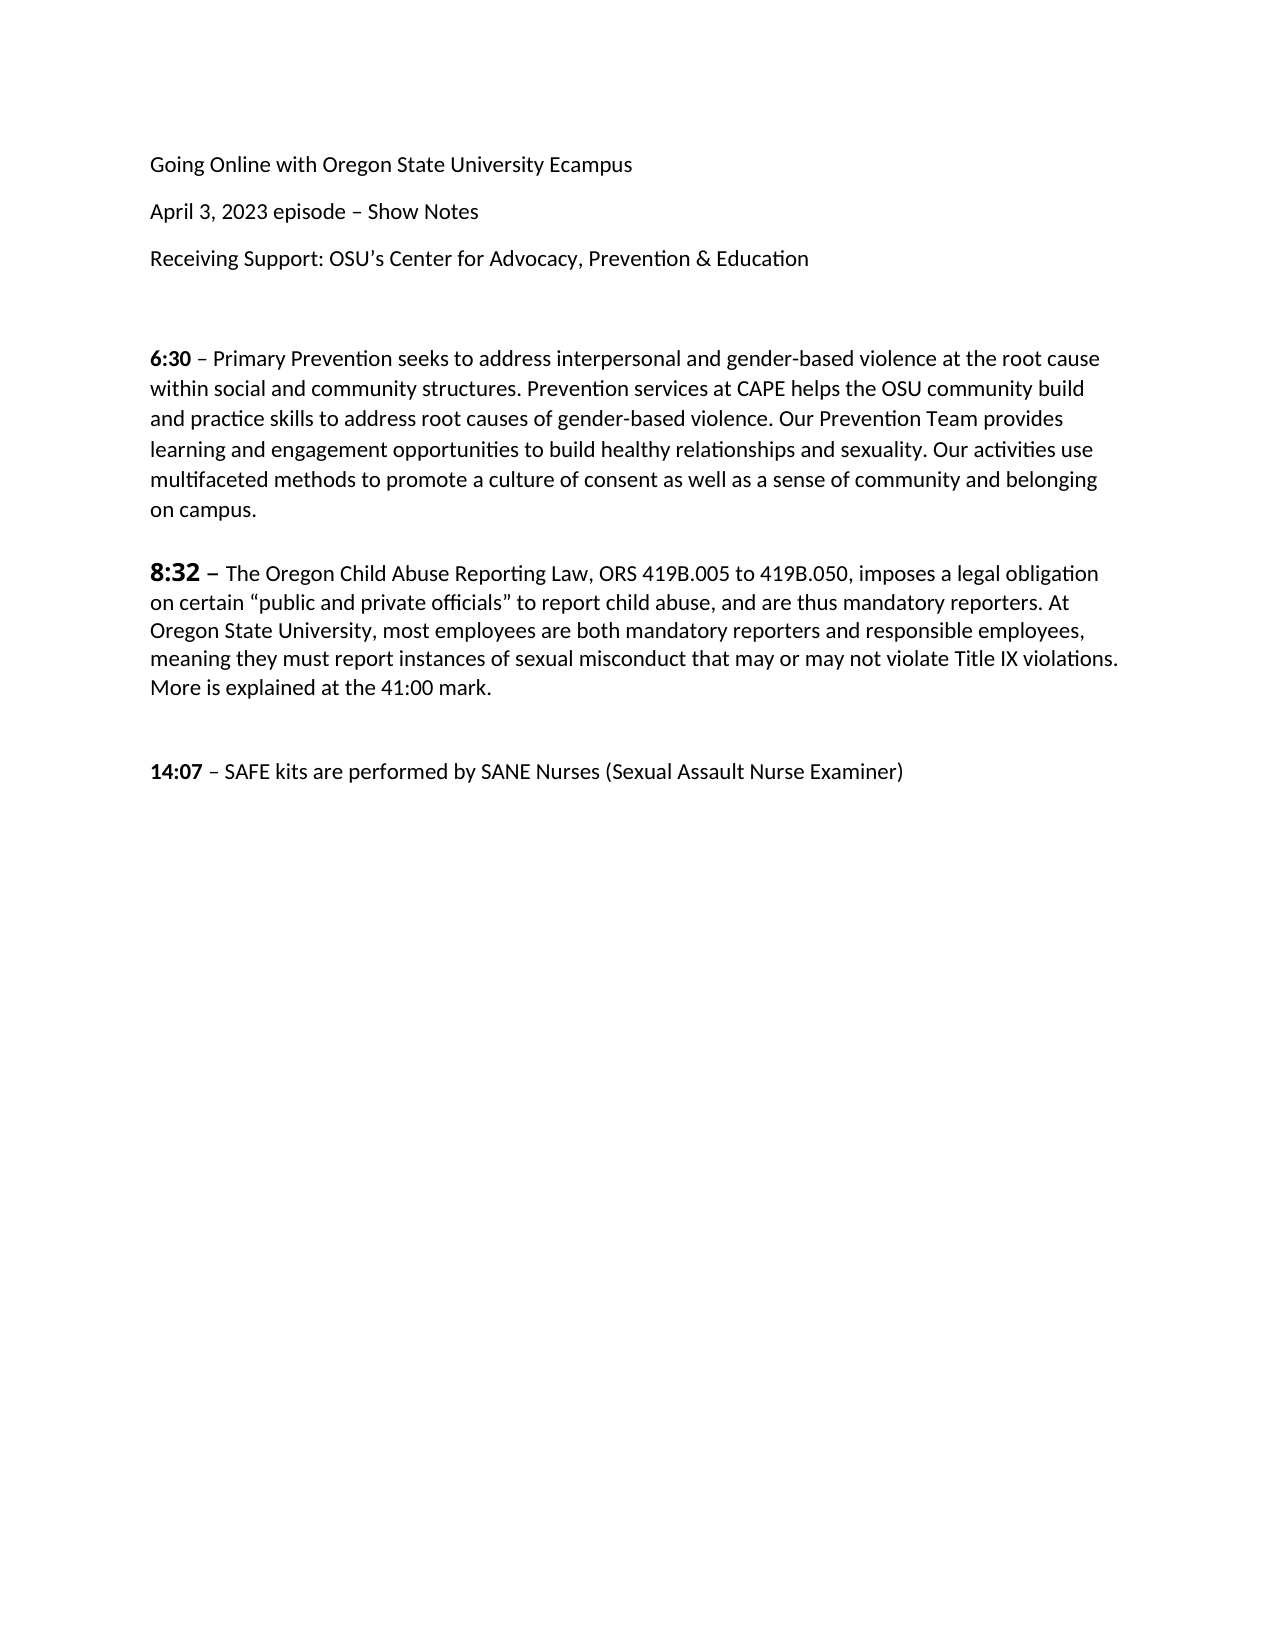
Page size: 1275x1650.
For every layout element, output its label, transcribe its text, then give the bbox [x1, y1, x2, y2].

text 14:07 – SAFE kits are performed by SANE Nurses (Sexual Assault Nurse Examiner) [150, 757, 1125, 785]
text April 3, 2023 episode – Show Notes [150, 197, 1125, 225]
text Receiving Support: OSU’s Center for Advocacy, Prevention & Education [150, 244, 1125, 272]
text 6:30 – Primary Prevention seeks to address interpersonal and gender-based violence at the root cause within social and community structures. Prevention services at CAPE helps the OSU community build and practice skills to address root causes of gender-based violence. Our Prevention Team provides learning and engagement opportunities to build healthy relationships and sexuality. Our activities use multifaceted methods to promote a culture of consent as well as a sense of community and belonging on campus. [150, 344, 1125, 523]
text 8:32 – The Oregon Child Abuse Reporting Law, ORS 419B.005 to 419B.050, imposes a legal obligation on certain “public and private officials” to report child abuse, and are thus mandatory reporters. At Oregon State University, most employees are both mandatory reporters and responsible employees, meaning they must report instances of sexual misconduct that may or may not violate Title IX violations. More is explained at the 41:00 mark. [150, 554, 1125, 701]
text Going Online with Oregon State University Ecampus [150, 150, 1125, 178]
